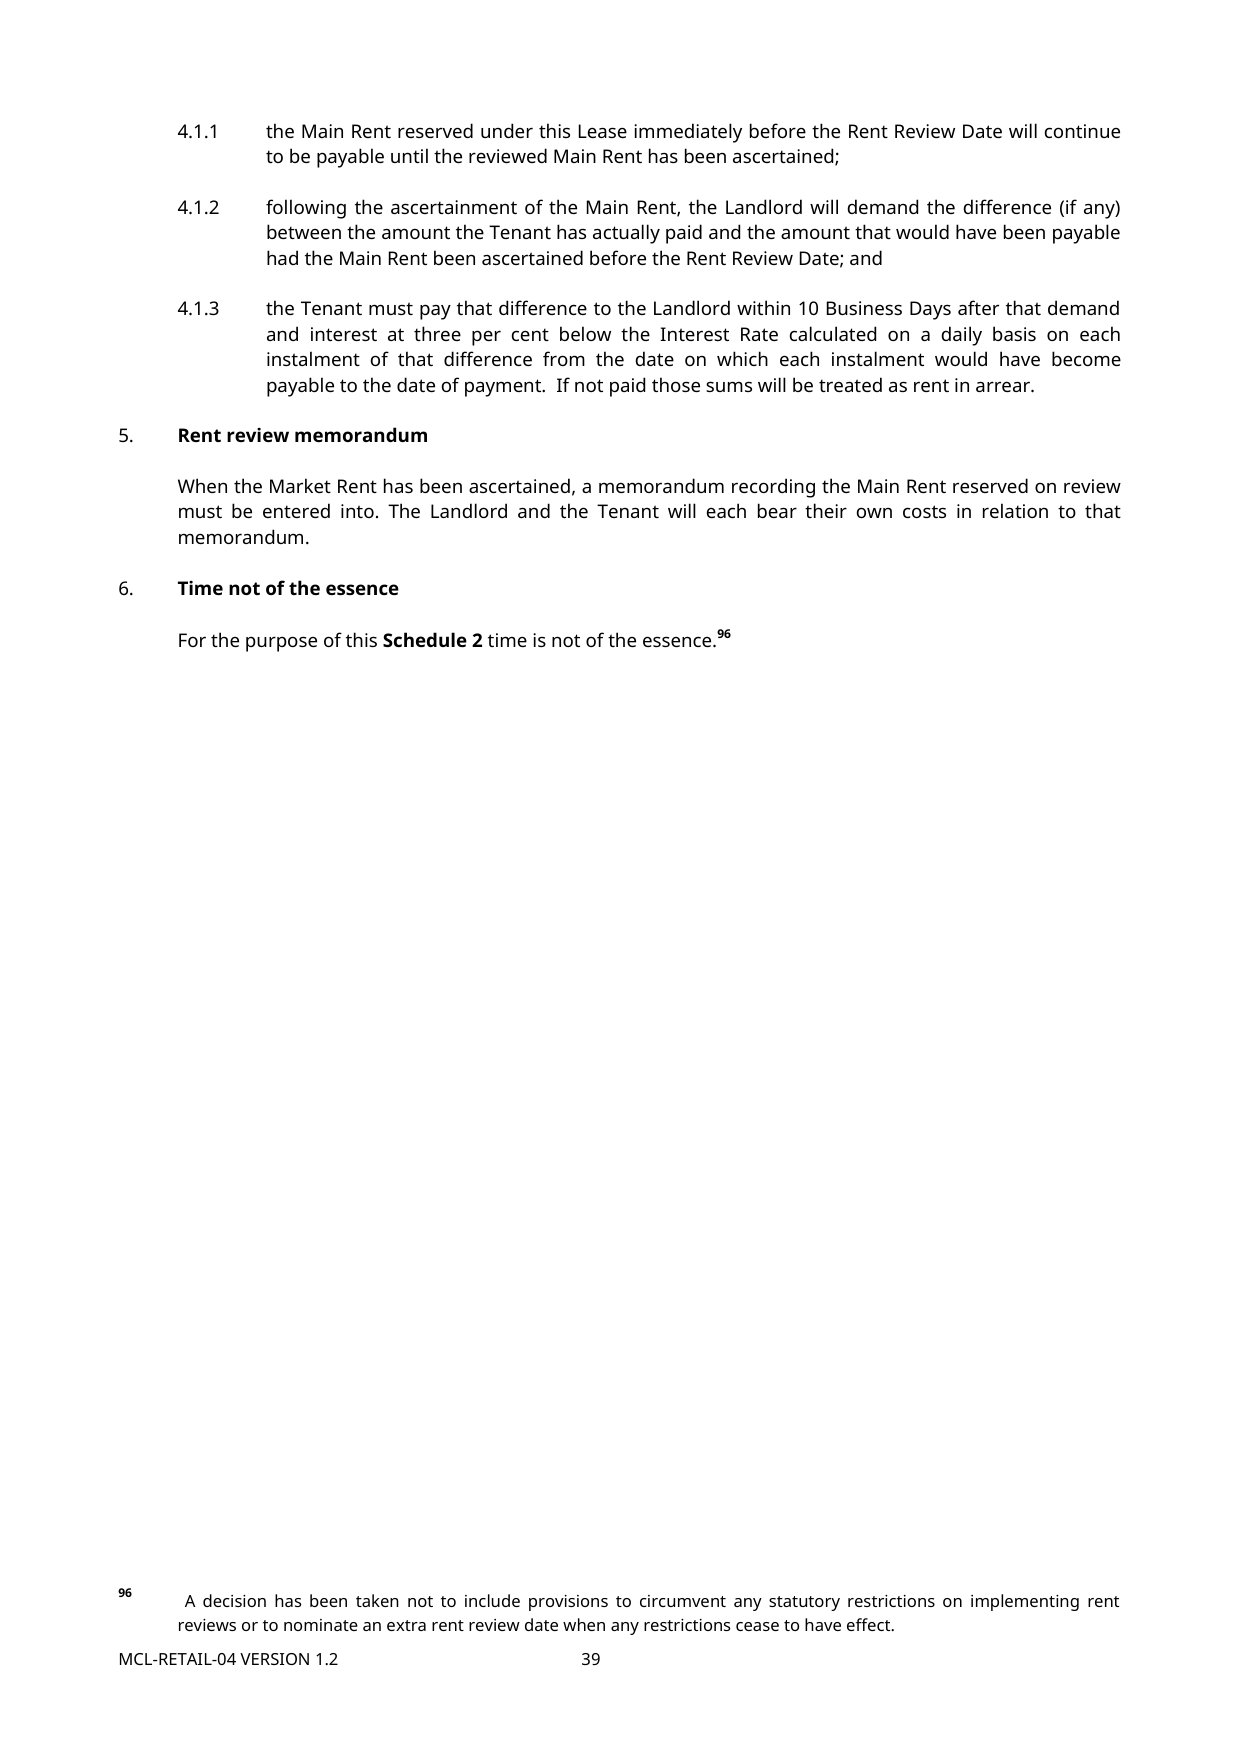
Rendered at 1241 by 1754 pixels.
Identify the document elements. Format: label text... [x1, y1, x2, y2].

text the Main Rent reserved under this Lease immediately before the Rent Review Date will continue to be payable until the reviewed Main Rent has been ascertained; [177, 118, 1122, 169]
text Time not of the essence [118, 575, 1122, 600]
text the Tenant must pay that difference to the Landlord within 10 Business Days after that demand and interest at three per cent below the Interest Rate calculated on a daily basis on each instalment of that difference from the date on which each instalment would have become payable to the date of payment. If not paid those sums will be treated as rent in arrear. [177, 296, 1122, 398]
text For the purpose of this Schedule 2 time is not of the essence. [177, 625, 1122, 654]
text When the Market Rent has been ascertained, a memorandum recording the Main Rent reserved on review must be entered into. The Landlord and the Tenant will each bear their own costs in relation to that memorandum. [177, 473, 1122, 550]
text Rent review memorandum [118, 423, 1122, 448]
text following the ascertainment of the Main Rent, the Landlord will demand the difference (if any) between the amount the Tenant has actually paid and the amount that would have been payable had the Main Rent been ascertained before the Rent Review Date; and [177, 194, 1122, 271]
